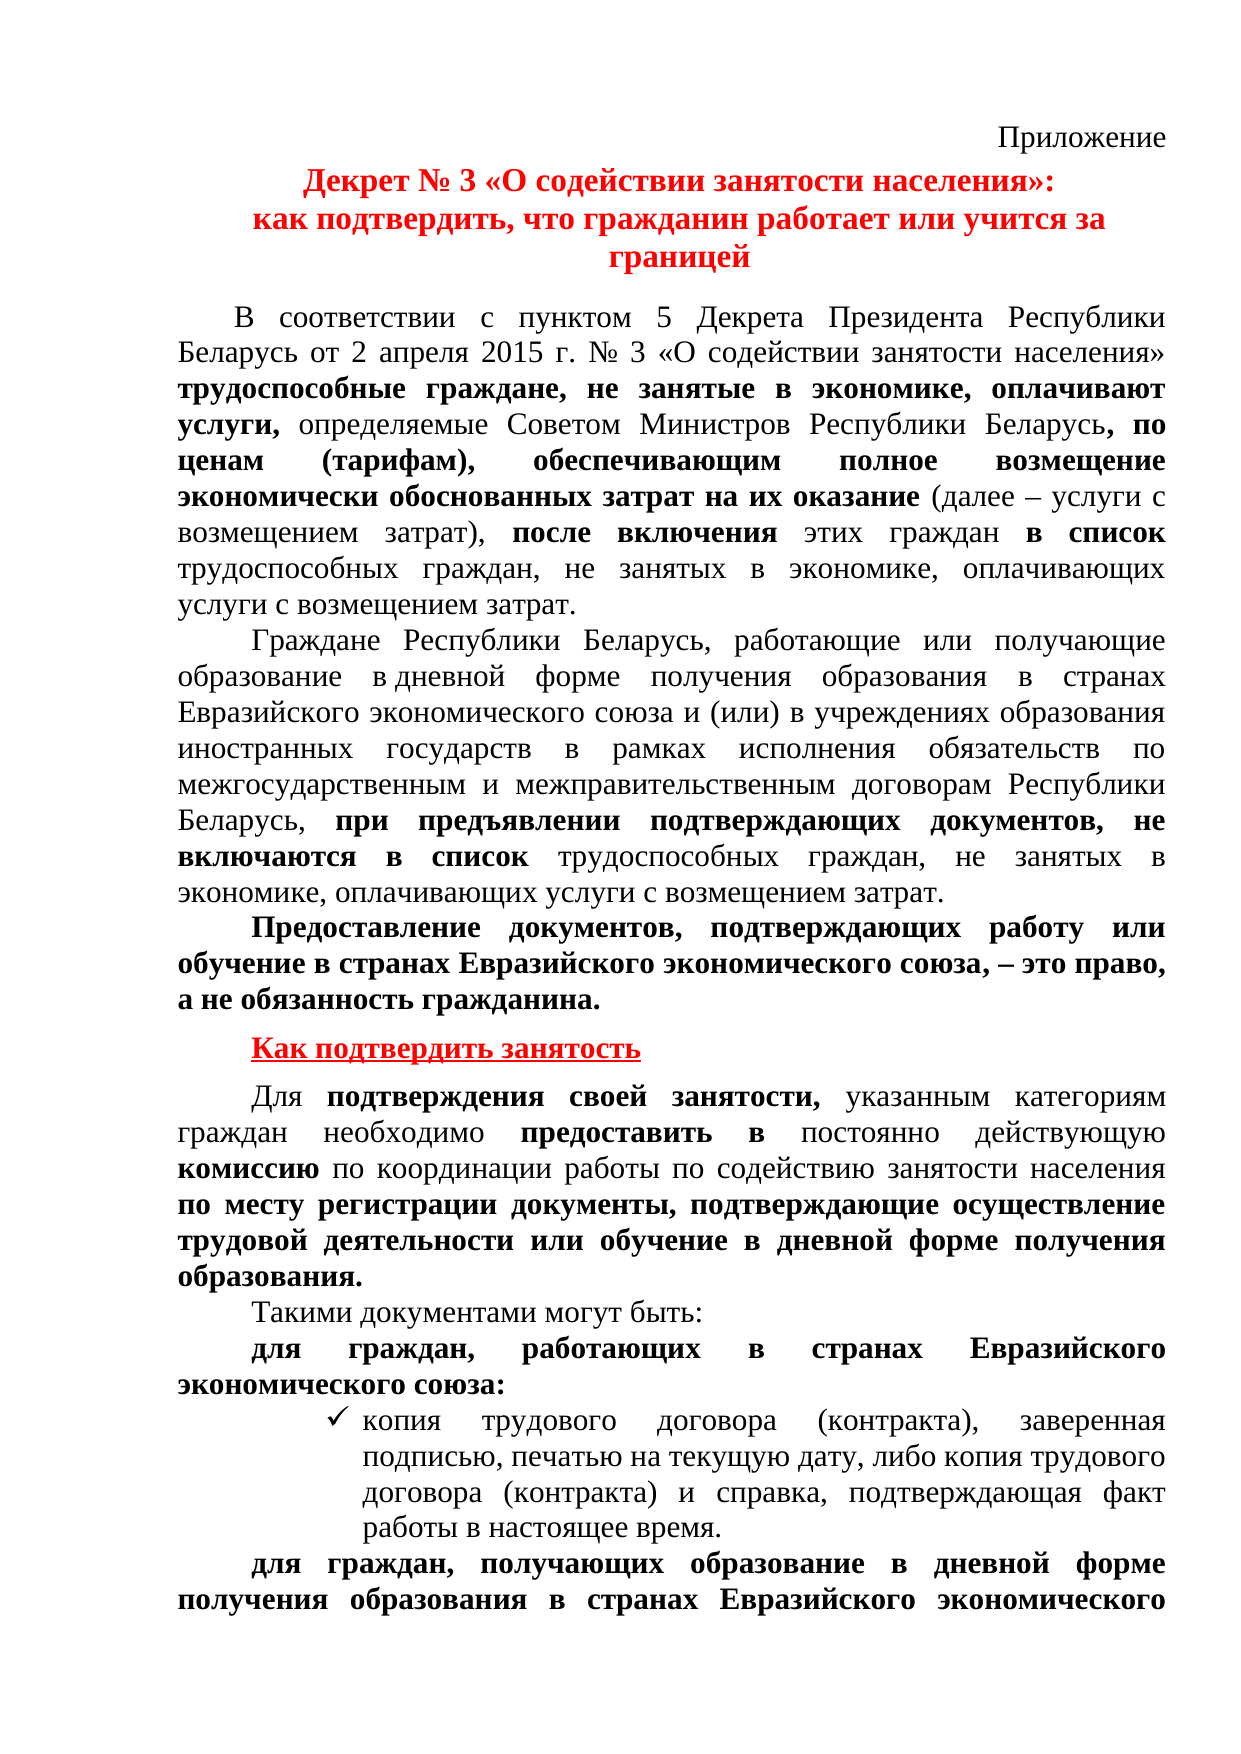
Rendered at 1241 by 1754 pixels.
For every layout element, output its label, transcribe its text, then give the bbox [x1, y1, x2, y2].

text Как подтвердить занятость [177, 1029, 1166, 1065]
text для граждан, работающих в странах Евразийского экономического союза: [177, 1329, 1166, 1401]
list копия трудового договора (контракта), заверенная подписью, печатью на текущую дату, либо копия трудового договора (контракта) и справка, подтверждающая факт работы в настоящее время. [325, 1401, 1166, 1545]
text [177, 1545, 1166, 1617]
text Приложение [177, 118, 1166, 154]
text Для подтверждения своей занятости, указанным категориям граждан необходимо предоставить в постоянно действующую комиссию по координации работы по содействию занятости населения по месту регистрации документы, подтверждающие осуществление трудовой деятельности или обучение в дневной форме получения образования. [177, 1077, 1166, 1293]
text Такими документами могут быть: [177, 1293, 1166, 1329]
text Граждане Республики Беларусь, работающие или получающие образование в дневной форме получения образования в странах Евразийского экономического союза и (или) в учреждениях образования иностранных государств в рамках исполнения обязательств по межгосударственным и межправительственным договорам Республики Беларусь, при предъявлении подтверждающих документов, не включаются в список трудоспособных граждан, не занятых в экономике, оплачивающих услуги с возмещением затрат. [177, 621, 1166, 909]
text Предоставление документов, подтверждающих работу или обучение в странах Евразийского экономического союза, – это право, а не обязанность гражданина. [177, 909, 1166, 1017]
text В соответствии с пунктом 5 Декрета Президента Республики Беларусь от 2 апреля 2015 г. № 3 «О содействии занятости населения» трудоспособные граждане, не занятые в экономике, оплачивают услуги, определяемые Советом Министров Республики Беларусь, по ценам (тарифам), обеспечивающим полное возмещение экономически обоснованных затрат на их оказание (далее – услуги с возмещением затрат), после включения этих граждан в список трудоспособных граждан, не занятых в экономике, оплачивающих услуги с возмещением затрат. [177, 298, 1166, 621]
